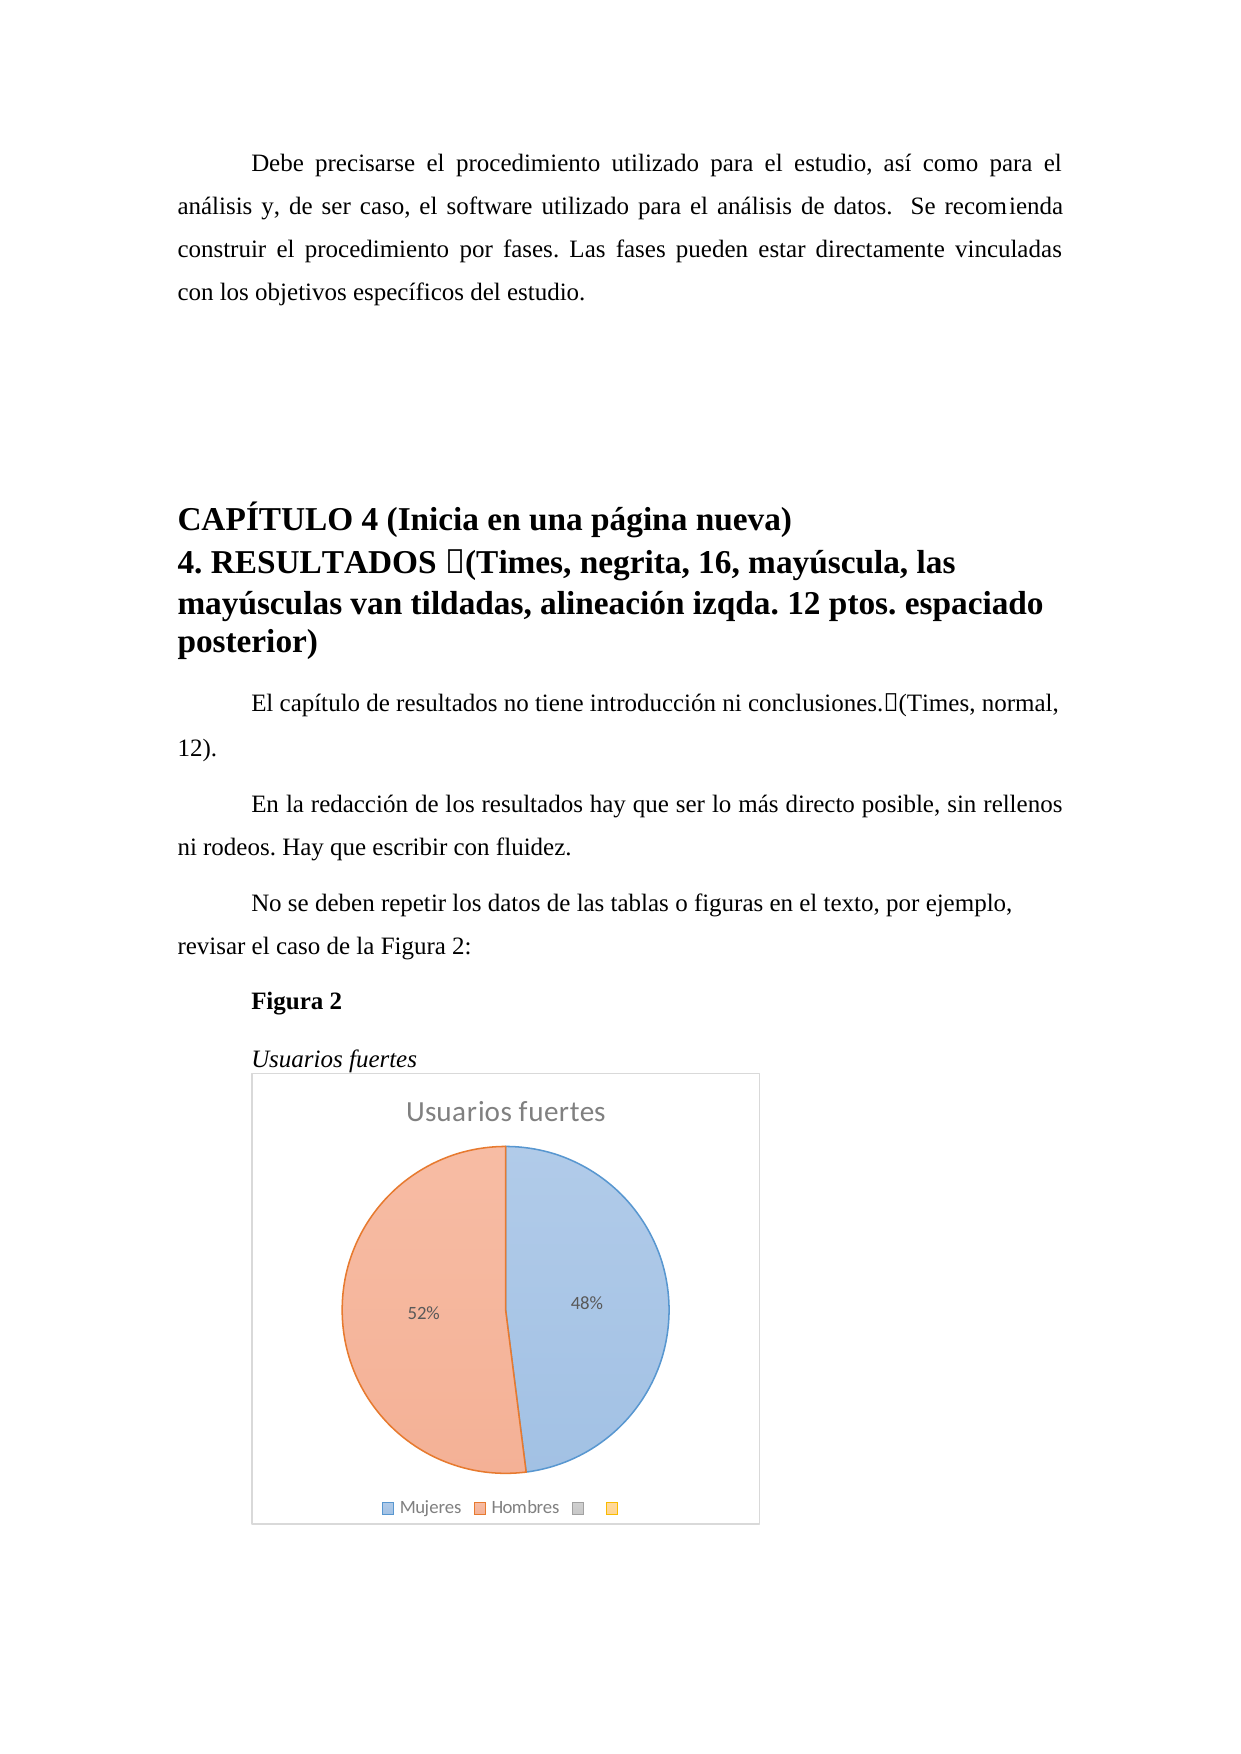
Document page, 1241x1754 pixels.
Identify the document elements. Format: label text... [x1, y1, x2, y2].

text CAPÍTULO 4 (Inicia en una página nueva) [177, 499, 1063, 538]
text El capítulo de resultados no tiene introducción ni conclusiones.(Times, normal, 12). [177, 685, 1063, 762]
text Usuarios fuertes [177, 1044, 1063, 1073]
text Debe precisarse el procedimiento utilizado para el estudio, así como para el análisis y, de ser caso, el software utilizado para el análisis de datos. Se recomienda construir el procedimiento por fases. Las fases pueden estar directamente vinculadas con los objetivos específicos del estudio. [177, 148, 1063, 306]
text Figura 2 [177, 986, 1063, 1015]
text No se deben repetir los datos de las tablas o figuras en el texto, por ejemplo, revisar el caso de la Figura 2: [177, 888, 1063, 959]
text 4. RESULTADOS (Times, negrita, 16, mayúscula, las mayúsculas van tildadas, alineación izqda. 12 ptos. espaciado posterior) [177, 538, 1063, 660]
text En la redacción de los resultados hay que ser lo más directo posible, sin rellenos ni rodeos. Hay que escribir con fluidez. [177, 789, 1063, 861]
